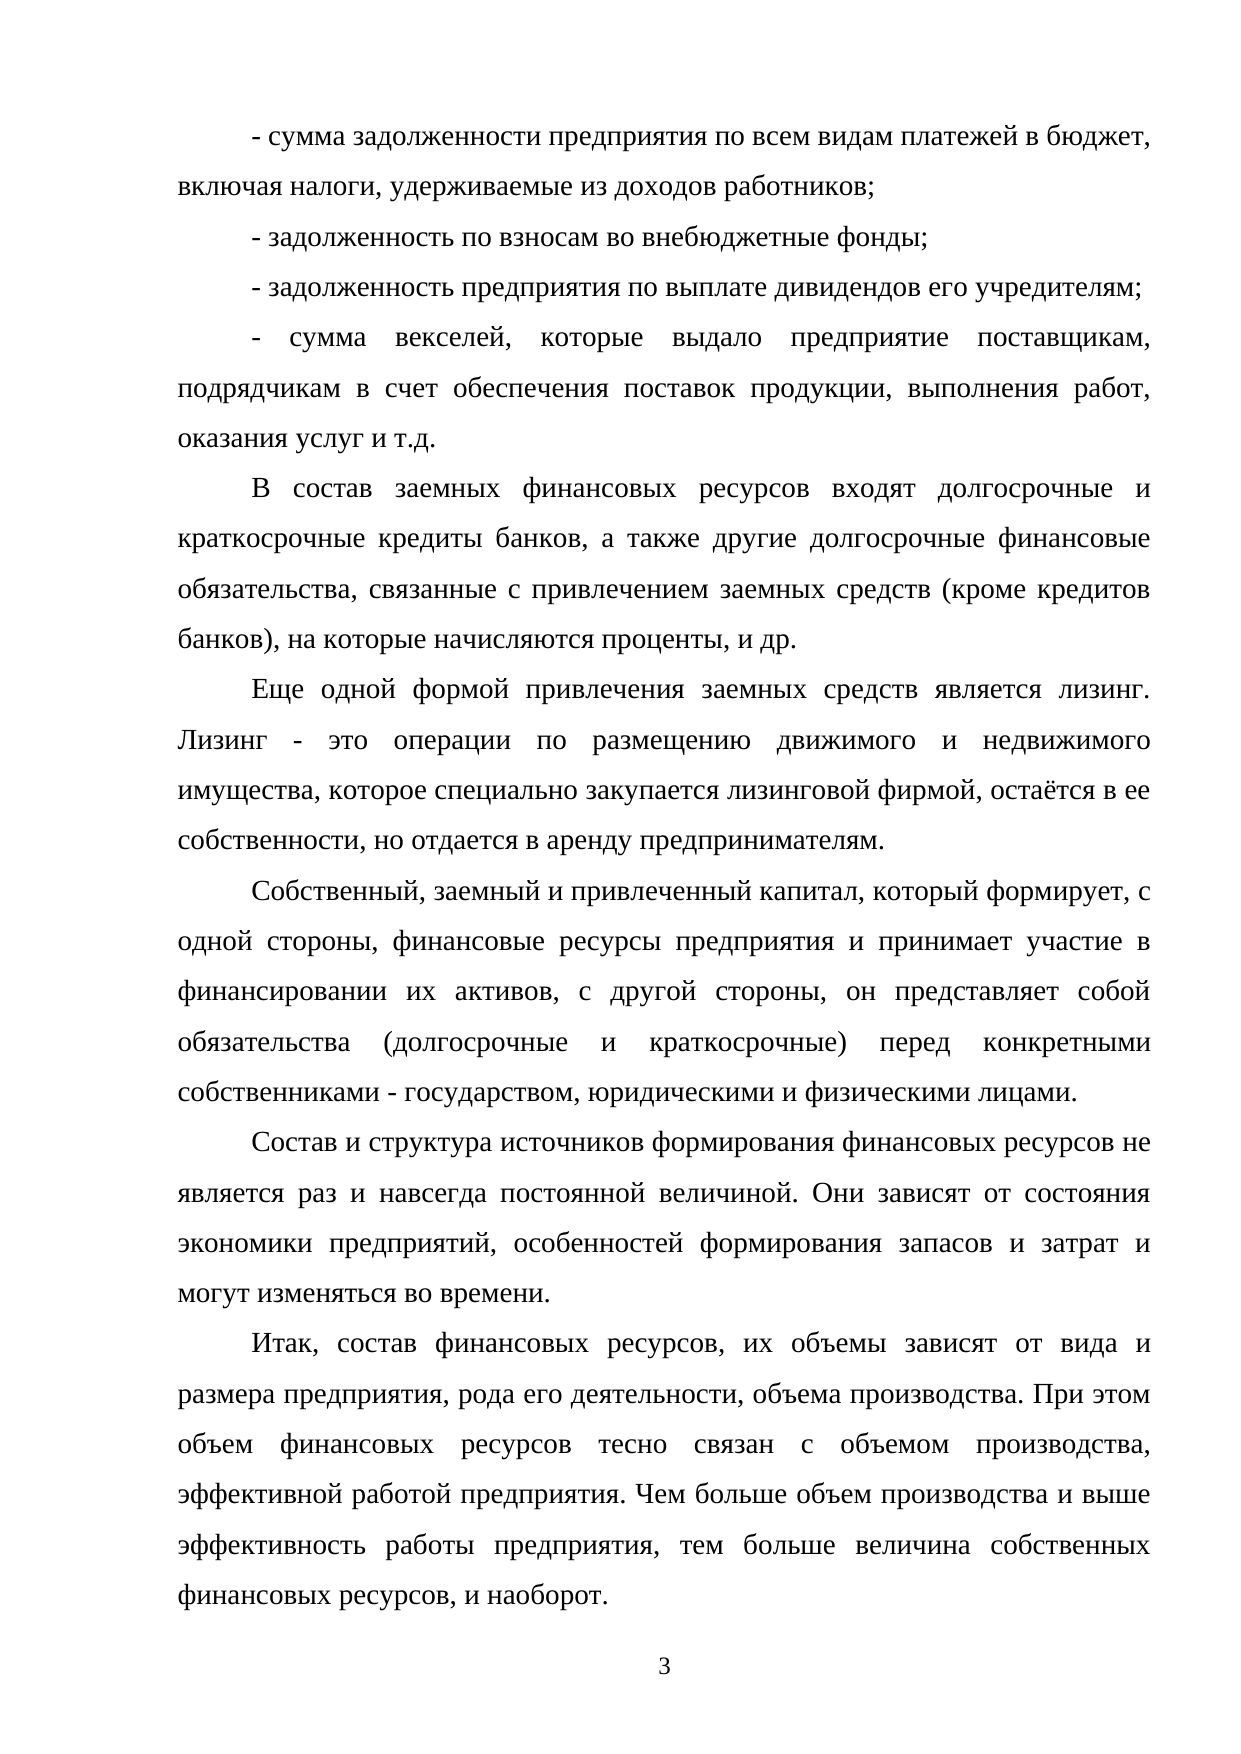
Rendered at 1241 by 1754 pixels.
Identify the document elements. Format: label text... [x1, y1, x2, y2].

text - задолженность предприятия по выплате дивидендов его учредителям; [177, 269, 1152, 303]
text Еще одной формой привлечения заемных средств является лизинг. Лизинг - это операции по размещению движимого и недвижимого имущества, которое специально закупается лизинговой фирмой, остаётся в ее собственности, но отдается в аренду предпринимателям. [177, 672, 1152, 856]
text Собственный, заемный и привлеченный капитал, который формирует, с одной стороны, финансовые ресурсы предприятия и принимает участие в финансировании их активов, с другой стороны, он представляет собой обязательства (долгосрочные и краткосрочные) перед конкретными собственниками - государством, юридическими и физическими лицами. [177, 873, 1152, 1108]
text В состав заемных финансовых ресурсов входят долгосрочные и краткосрочные кредиты банков, а также другие долгосрочные финансовые обязательства, связанные с привлечением заемных средств (кроме кредитов банков), на которые начисляются проценты, и др. [177, 470, 1152, 655]
text Итак, состав финансовых ресурсов, их объемы зависят от вида и размера предприятия, рода его деятельности, объема производства. При этом объем финансовых ресурсов тесно связан с объемом производства, эффективной работой предприятия. Чем больше объем производства и выше эффективность работы предприятия, тем больше величина собственных финансовых ресурсов, и наоборот. [177, 1326, 1152, 1611]
text - сумма задолженности предприятия по всем видам платежей в бюджет, включая налоги, удерживаемые из доходов работников; [177, 118, 1152, 202]
text - задолженность по взносам во внебюджетные фонды; [177, 219, 1152, 252]
text Состав и структура источников формирования финансовых ресурсов не является раз и навсегда постоянной величиной. Они зависят от состояния экономики предприятий, особенностей формирования запасов и затрат и могут изменяться во времени. [177, 1124, 1152, 1309]
text - сумма векселей, которые выдало предприятие поставщикам, подрядчикам в счет обеспечения поставок продукции, выполнения работ, оказания услуг и т.д. [177, 319, 1152, 453]
